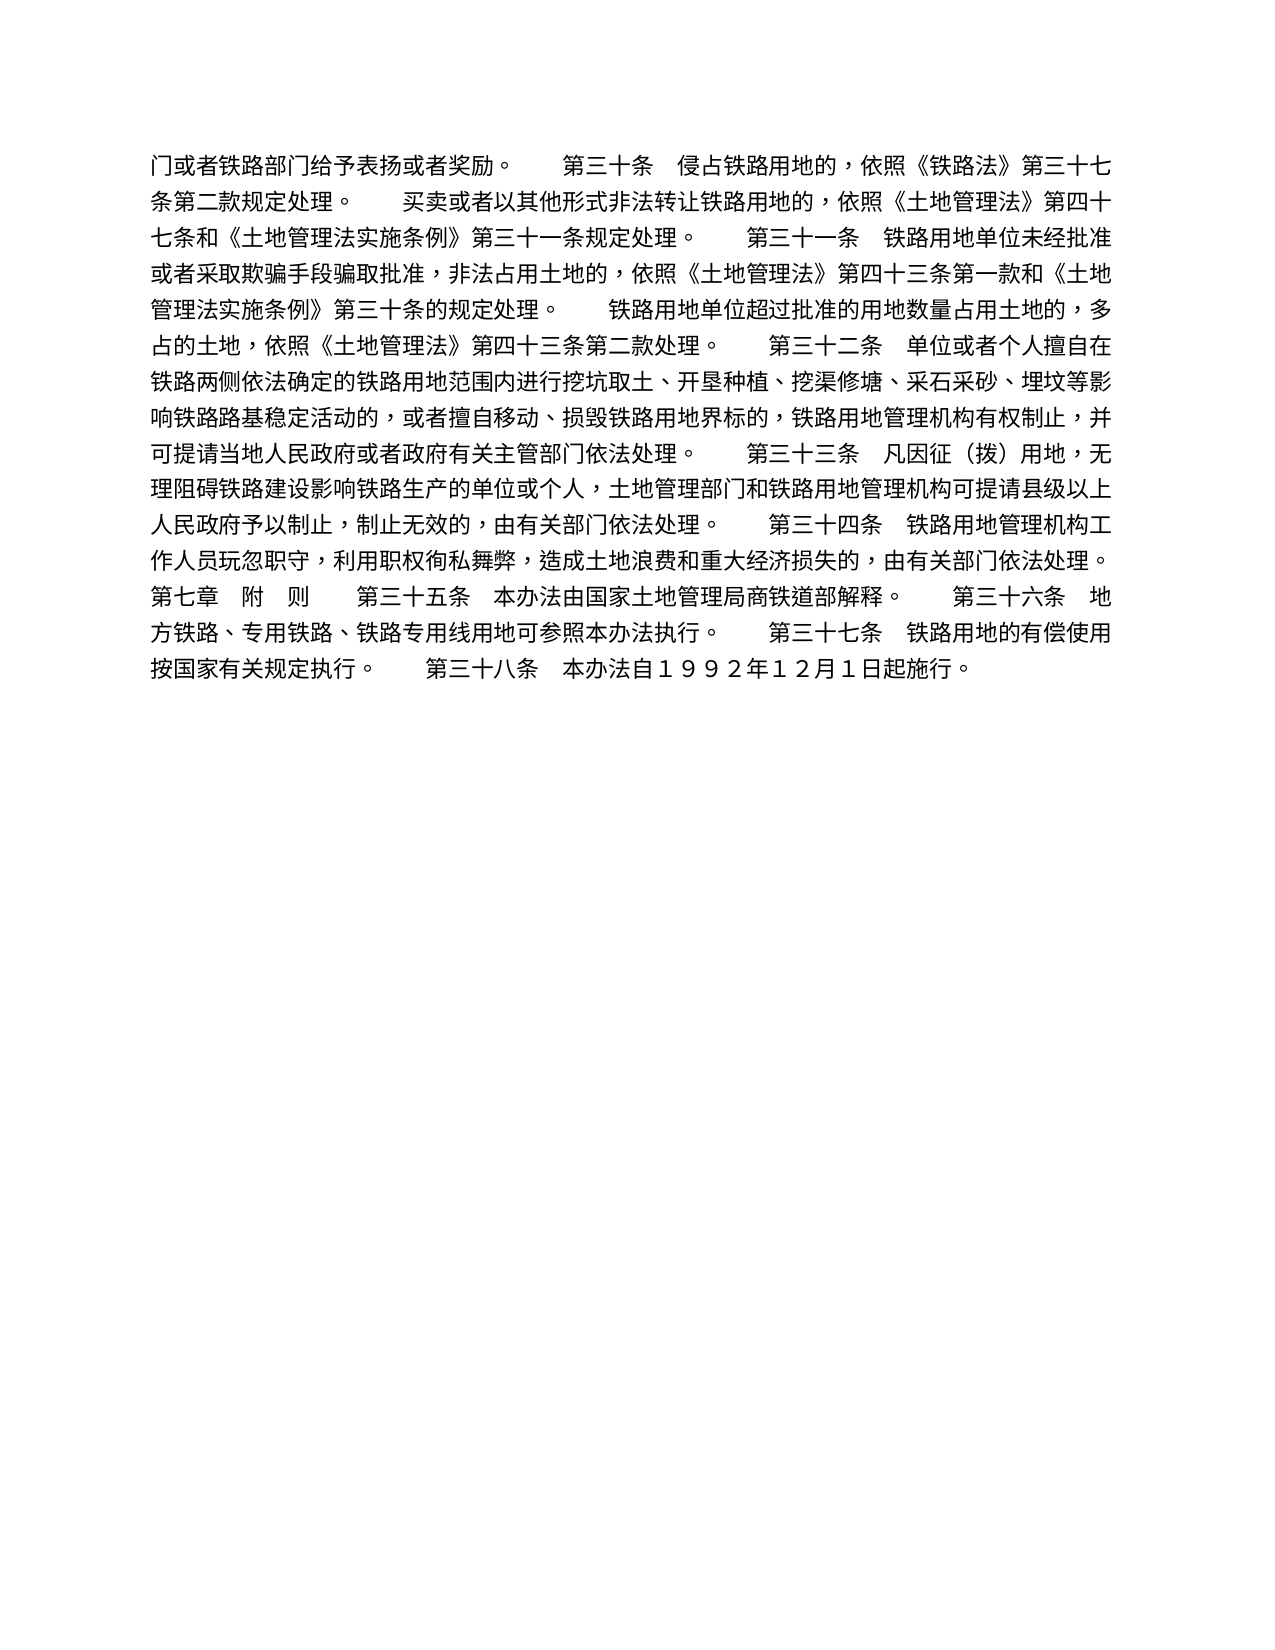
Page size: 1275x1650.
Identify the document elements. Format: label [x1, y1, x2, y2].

text [150, 150, 1125, 684]
